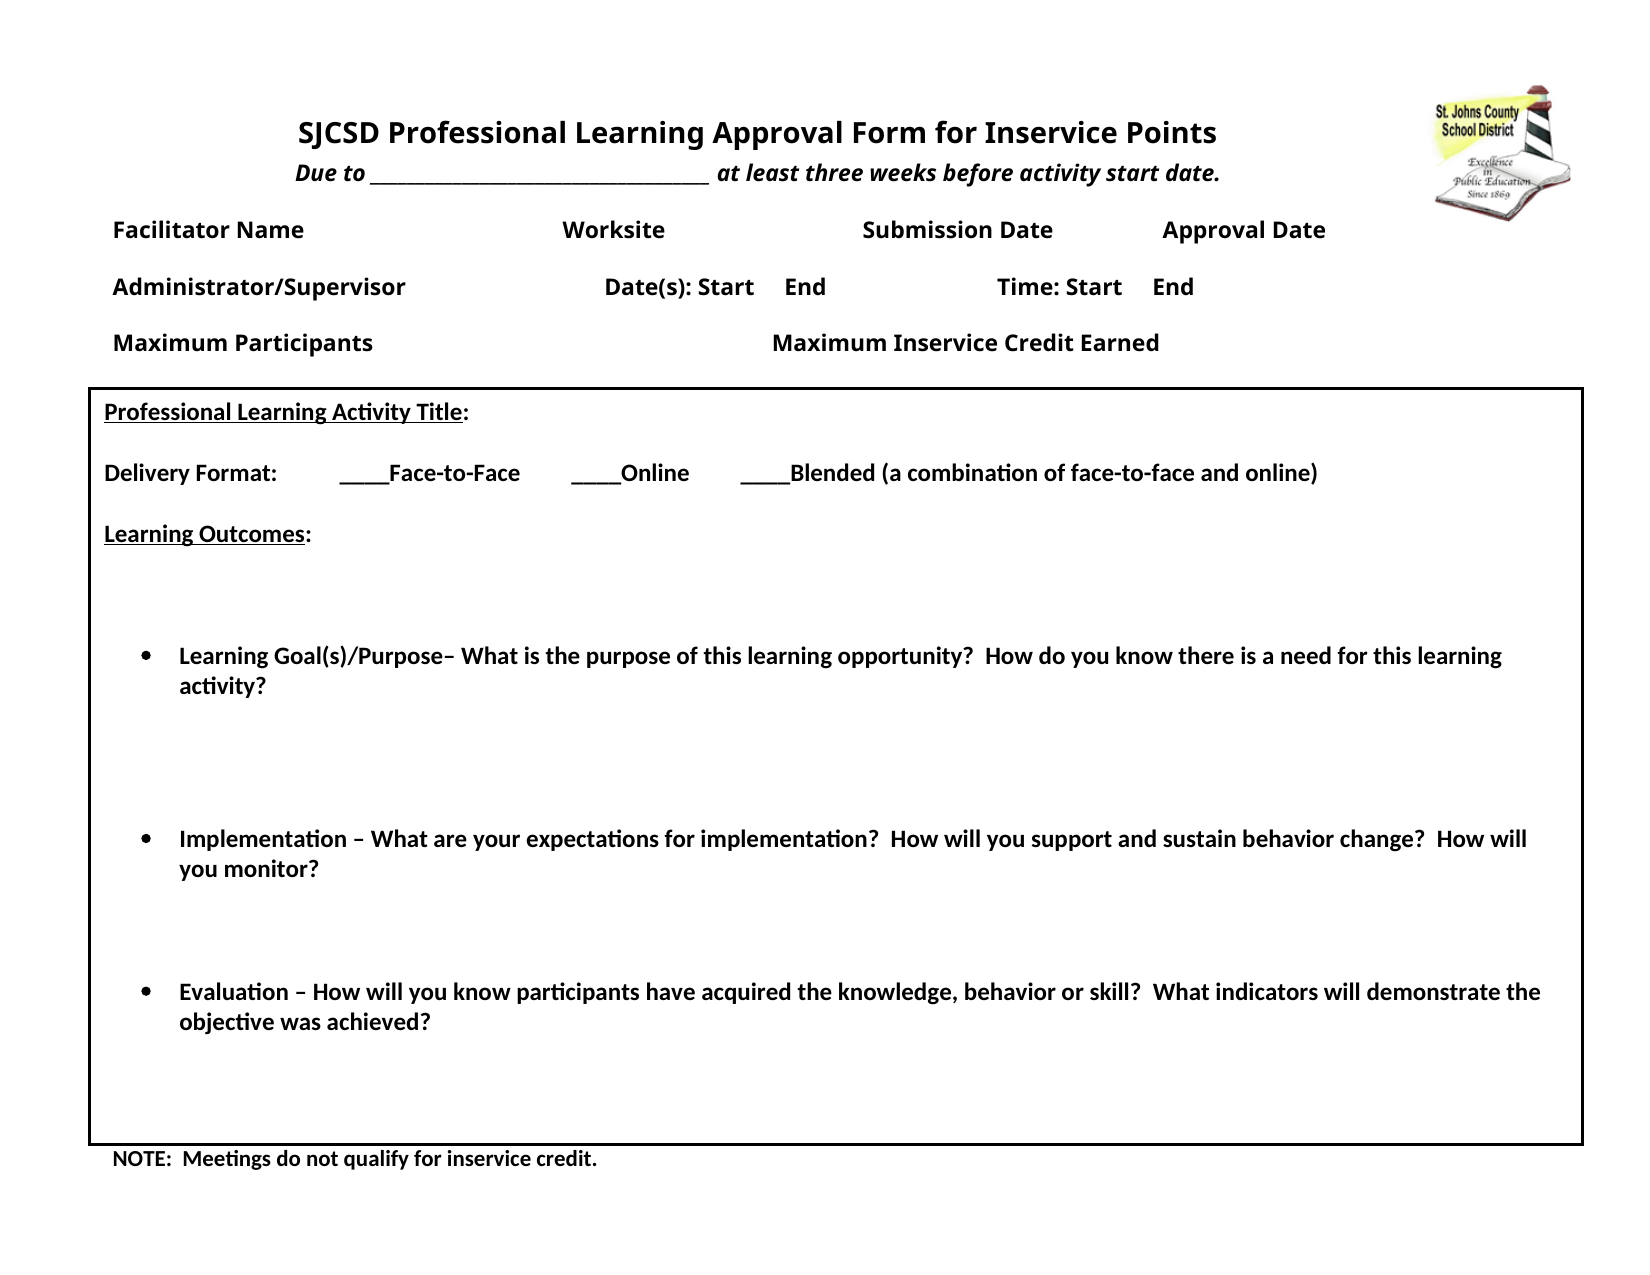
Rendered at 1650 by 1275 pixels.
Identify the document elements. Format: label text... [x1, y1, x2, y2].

picture [1420, 73, 1570, 227]
text SJCSD Professional Learning Approval Form for Inservice Points Due to _____________________________________ at least three weeks before activity start date. [112, 112, 1420, 188]
text Facilitator Name Worksite Submission Date Approval Date [112, 214, 1537, 245]
text Administrator/Supervisor Date(s): Start End Time: Start End [112, 270, 1537, 302]
text Maximum Participants Maximum Inservice Credit Earned [112, 327, 1537, 358]
